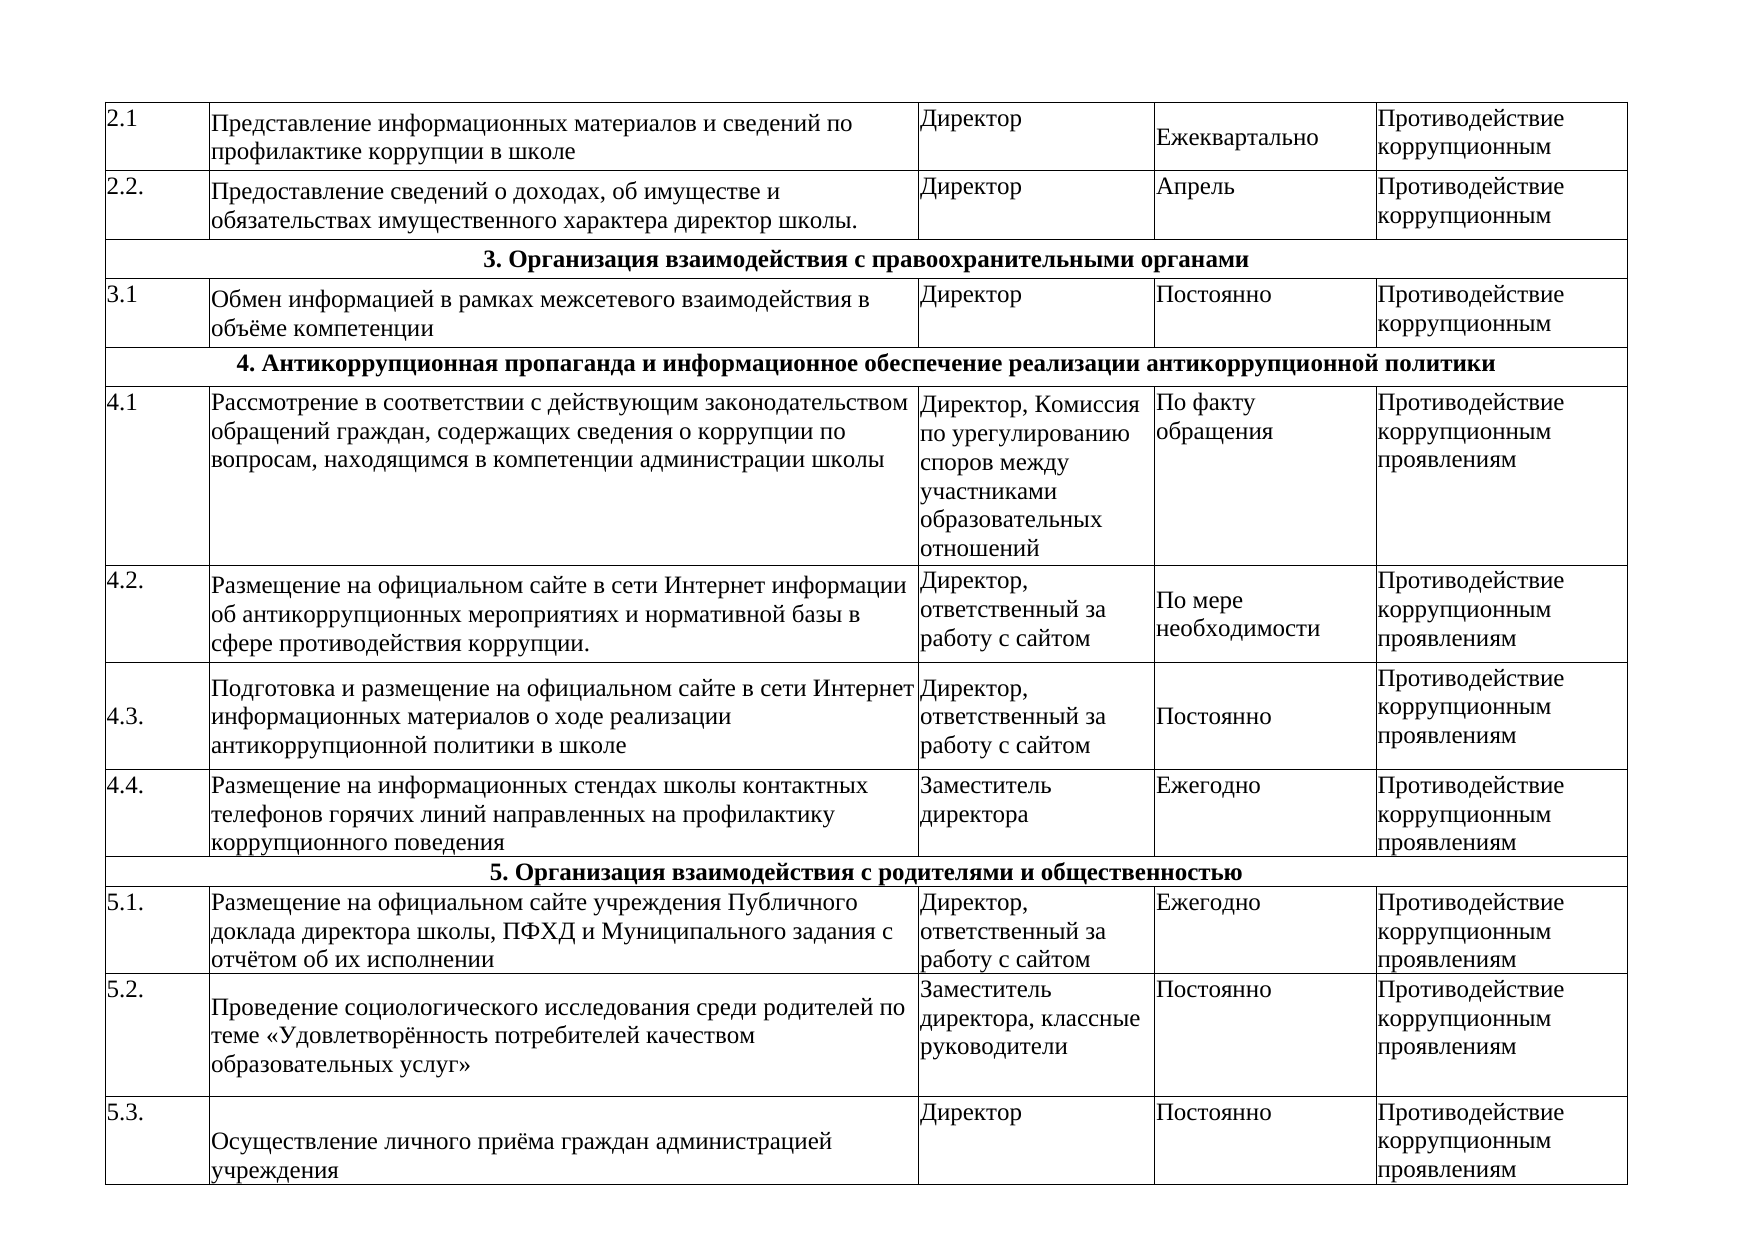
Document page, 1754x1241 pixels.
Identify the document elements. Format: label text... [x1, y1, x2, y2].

table_cell 4.3. [106, 663, 209, 769]
table_cell 5.3. [106, 1097, 209, 1184]
table_cell Представление информационных материалов и сведений по профилактике коррупции в школе [210, 103, 918, 170]
table_cell Постоянно [1155, 974, 1376, 1096]
table_cell Проведение социологического исследования среди родителей по теме «Удовлетворённость потребителей качеством образовательных услуг» [210, 974, 918, 1096]
table_cell 4. Антикоррупционная пропаганда и информационное обеспечение реализации антикоррупционной политики [106, 348, 1627, 386]
table_cell Противодействие коррупционным проявлениям [1377, 387, 1627, 564]
table_cell Постоянно [1155, 279, 1376, 347]
table_cell 4.1 [106, 387, 209, 564]
table_cell Размещение на официальном сайте учреждения Публичного доклада директора школы, ПФХД и Муниципального задания с отчётом об их исполнении [210, 887, 918, 973]
table_cell Ежегодно [1155, 887, 1376, 973]
table_cell Постоянно [1155, 663, 1376, 769]
table_cell Противодействие коррупционным проявлениям [1377, 566, 1627, 662]
table_cell Размещение на информационных стендах школы контактных телефонов горячих линий направленных на профилактику коррупционного поведения [210, 770, 918, 856]
table_cell Директор [919, 1097, 1154, 1184]
table_cell Директор, Комиссия по урегулированию споров между участниками образовательных отношений [919, 387, 1154, 564]
table_cell Противодействие коррупционным проявлениям [1377, 887, 1627, 973]
table_cell Противодействие коррупционным проявлениям [1377, 770, 1627, 856]
table_cell 3.1 [106, 279, 209, 347]
table_cell Предоставление сведений о доходах, об имуществе и обязательствах имущественного характера директор школы. [210, 171, 918, 239]
table_cell Директор, ответственный за работу с сайтом [919, 663, 1154, 769]
table_cell Директор [919, 171, 1154, 239]
table_cell Противодействие коррупционным проявлениям [1377, 663, 1627, 769]
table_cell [1377, 974, 1627, 1096]
table_cell Директор [919, 103, 1154, 170]
table_cell 3. Организация взаимодействия с правоохранительными органами [106, 240, 1627, 278]
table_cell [1377, 103, 1627, 170]
table_cell 2.1 [106, 103, 209, 170]
table_cell Ежегодно [1155, 770, 1376, 856]
table_cell Апрель [1155, 171, 1376, 239]
table_cell По факту обращения [1155, 387, 1376, 564]
table_cell Директор, ответственный за работу с сайтом [919, 887, 1154, 973]
table_cell Осуществление личного приёма граждан администрацией учреждения [210, 1097, 918, 1184]
table_cell Ежеквартально [1155, 103, 1376, 170]
table_cell Противодействие коррупционным проявлениям [1377, 279, 1627, 347]
table_cell 5.1. [106, 887, 209, 973]
table_cell 2.2. [106, 171, 209, 239]
table_cell Рассмотрение в соответствии с действующим законодательством обращений граждан, содержащих сведения о коррупции по вопросам, находящимся в компетенции администрации школы [210, 387, 918, 564]
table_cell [1377, 1097, 1627, 1184]
table_cell Заместитель директора [919, 770, 1154, 856]
table_cell 4.4. [106, 770, 209, 856]
table_cell Заместитель директора, классные руководители [919, 974, 1154, 1096]
table_cell 5.2. [106, 974, 209, 1096]
table_cell По мере необходимости [1155, 566, 1376, 662]
table_cell Директор, ответственный за работу с сайтом [919, 566, 1154, 662]
table_cell Постоянно [1155, 1097, 1376, 1184]
table_cell Директор [919, 279, 1154, 347]
table_cell Размещение на официальном сайте в сети Интернет информации об антикоррупционных мероприятиях и нормативной базы в сфере противодействия коррупции. [210, 566, 918, 662]
table_cell 5. Организация взаимодействия с родителями и общественностью [106, 857, 1627, 886]
table_cell Обмен информацией в рамках межсетевого взаимодействия в объёме компетенции [210, 279, 918, 347]
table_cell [1377, 171, 1627, 239]
table_cell Подготовка и размещение на официальном сайте в сети Интернет информационных материалов о ходе реализации антикоррупционной политики в школе [210, 663, 918, 769]
table_cell 4.2. [106, 566, 209, 662]
